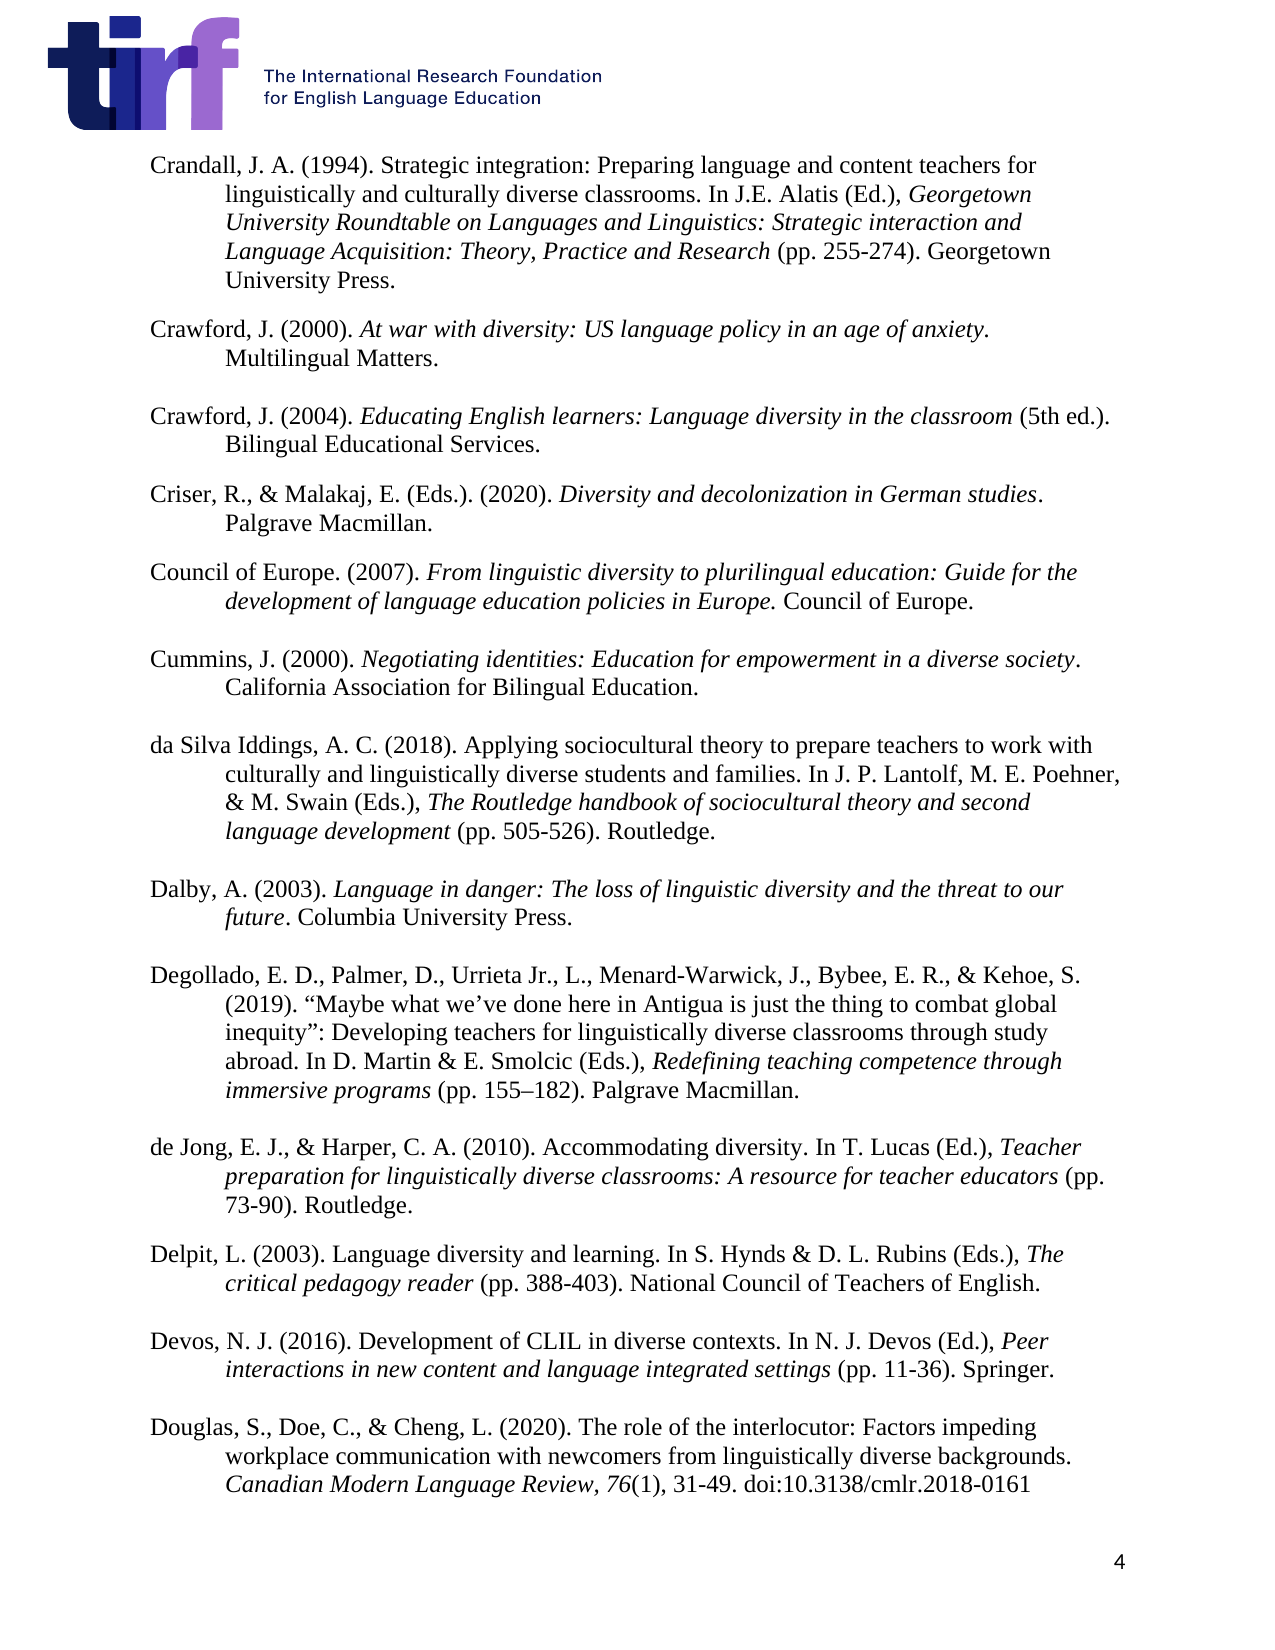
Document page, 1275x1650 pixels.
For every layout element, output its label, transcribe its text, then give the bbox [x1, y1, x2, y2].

text de Jong, E. J., & Harper, C. A. (2010). Accommodating diversity. In T. Lucas (Ed.), Teacher preparation for linguistically diverse classrooms: A resource for teacher educators (pp. 73-90). Routledge. [150, 1132, 1125, 1219]
text Delpit, L. (2003). Language diversity and learning. In S. Hynds & D. L. Rubins (Eds.), The critical pedagogy reader (pp. 388-403). National Council of Teachers of English. [150, 1239, 1125, 1297]
picture [47, 16, 608, 130]
text Degollado, E. D., Palmer, D., Urrieta Jr., L., Menard-Warwick, J., Bybee, E. R., & Kehoe, S. (2019). “Maybe what we’ve done here in Antigua is just the thing to combat global inequity”: Developing teachers for linguistically diverse classrooms through study abroad. In D. Martin & E. Smolcic (Eds.), Redefining teaching competence through immersive programs (pp. 155–182). Palgrave Macmillan. [150, 960, 1125, 1104]
text Crawford, J. (2004). Educating English learners: Language diversity in the classroom (5th ed.). Bilingual Educational Services. [150, 401, 1125, 458]
text Douglas, S., Doe, C., & Cheng, L. (2020). The role of the interlocutor: Factors impeding workplace communication with newcomers from linguistically diverse backgrounds. Canadian Modern Language Review, 76(1), 31-49. doi:10.3138/cmlr.2018-0161 [150, 1412, 1125, 1498]
text Dalby, A. (2003). Language in danger: The loss of linguistic diversity and the threat to our future. Columbia University Press. [150, 874, 1125, 931]
text Crandall, J. A. (1994). Strategic integration: Preparing language and content teachers for linguistically and culturally diverse classrooms. In J.E. Alatis (Ed.), Georgetown University Roundtable on Languages and Linguistics: Strategic interaction and Language Acquisition: Theory, Practice and Research (pp. 255-274). Georgetown University Press. [150, 150, 1125, 294]
text Council of Europe. (2007). From linguistic diversity to plurilingual education: Guide for the development of language education policies in Europe. Council of Europe. [150, 557, 1125, 615]
text Crawford, J. (2000). At war with diversity: US language policy in an age of anxiety. Multilingual Matters. [150, 314, 1125, 372]
text da Silva Iddings, A. C. (2018). Applying sociocultural theory to prepare teachers to work with culturally and linguistically diverse students and families. In J. P. Lantolf, M. E. Poehner, & M. Swain (Eds.), The Routledge handbook of sociocultural theory and second language development (pp. 505-526). Routledge. [150, 730, 1125, 845]
text Criser, R., & Malakaj, E. (Eds.). (2020). Diversity and decolonization in German studies. Palgrave Macmillan. [150, 479, 1125, 537]
text Devos, N. J. (2016). Development of CLIL in diverse contexts. In N. J. Devos (Ed.), Peer interactions in new content and language integrated settings (pp. 11-36). Springer. [150, 1326, 1125, 1383]
text Cummins, J. (2000). Negotiating identities: Education for empowerment in a diverse society. California Association for Bilingual Education. [150, 644, 1125, 701]
